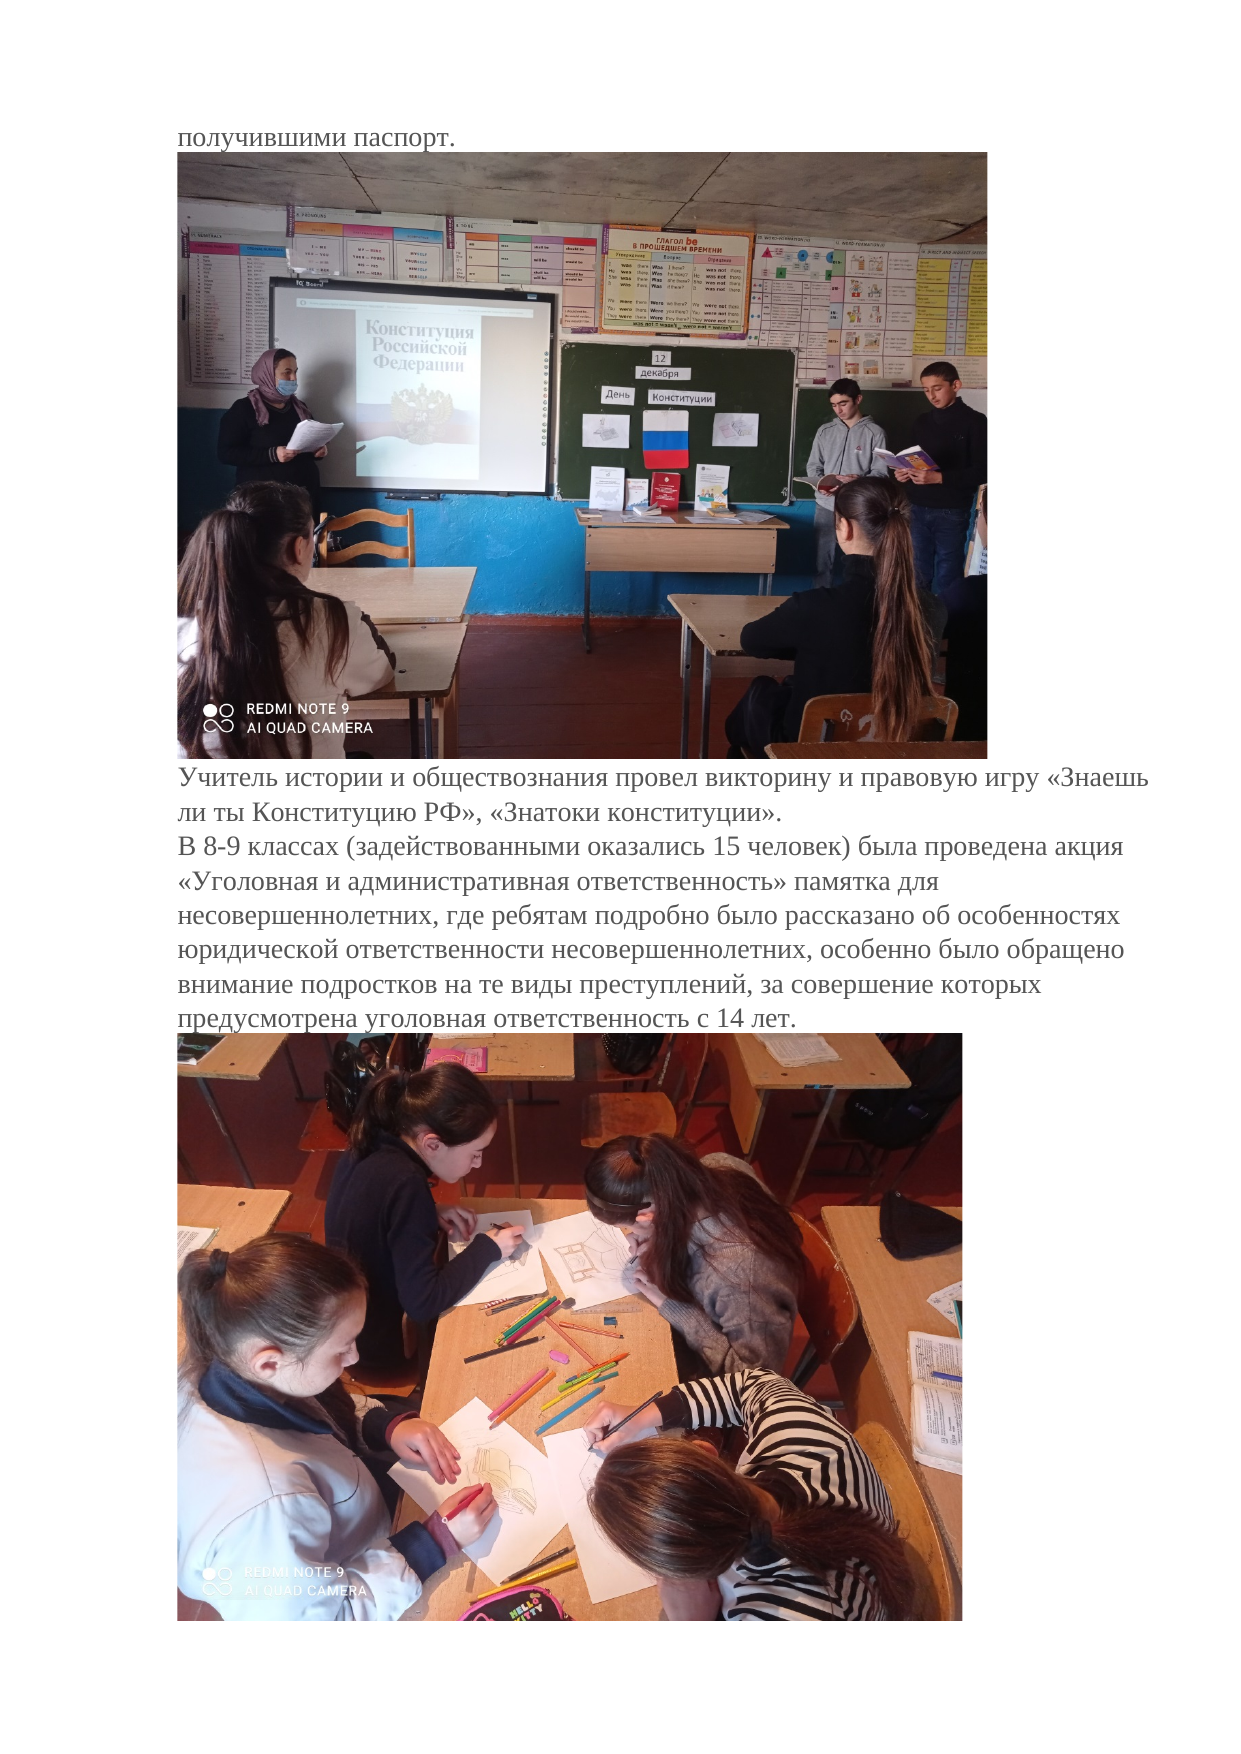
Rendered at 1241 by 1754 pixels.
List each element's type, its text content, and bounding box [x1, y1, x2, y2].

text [177, 118, 1152, 758]
text Учитель истории и обществознания провел викторину и правовую игру «Знаешь ли ты Конституцию РФ», «Знатоки конституции». [177, 758, 1152, 827]
picture [177, 152, 988, 759]
picture [177, 1033, 963, 1621]
